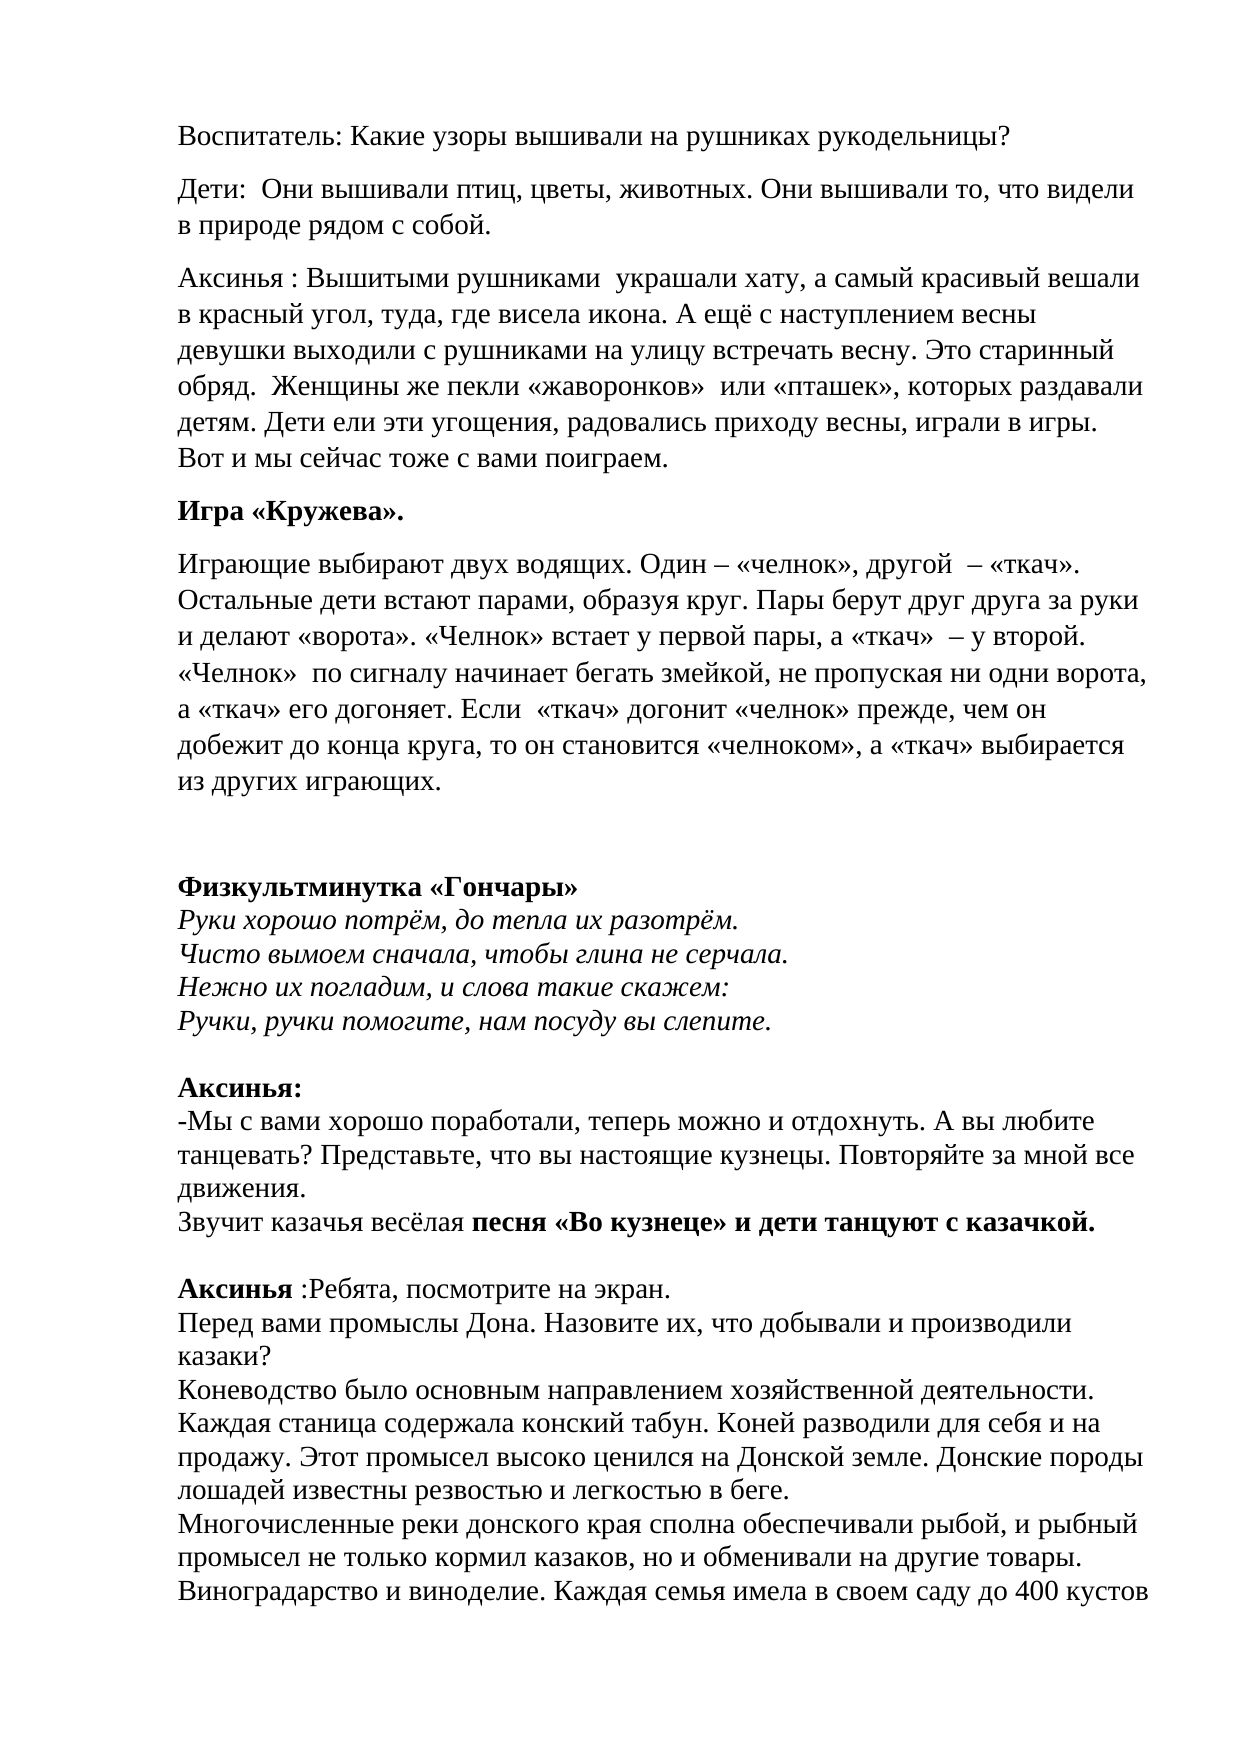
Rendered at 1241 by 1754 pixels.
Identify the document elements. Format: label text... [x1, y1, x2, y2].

text Звучит казачья весёлая песня «Во кузнеце» и дети танцуют с казачкой. [177, 1204, 1152, 1238]
text Играющие выбирают двух водящих. Один – «челнок», другой – «ткач». Остальные дети встают парами, образуя круг. Пары берут друг друга за руки и делают «ворота». «Челнок» встает у первой пары, а «ткач» – у второй. «Челнок» по сигналу начинает бегать змейкой, не пропуская ни одни ворота, а «ткач» его догоняет. Если «ткач» догонит «челнок» прежде, чем он добежит до конца круга, то он становится «челноком», а «ткач» выбирается из других играющих. [177, 546, 1152, 797]
text Перед вами промыслы Дона. Назовите их, что добывали и производили казаки? [177, 1305, 1152, 1372]
text Игра «Кружева». [177, 493, 1152, 527]
text Руки хорошо потрём, до тепла их разотрём. [177, 902, 1152, 936]
text Аксинья: [177, 1036, 1152, 1103]
text Физкультминутка «Гончары» [177, 869, 1152, 902]
text Воспитатель: Какие узоры вышивали на рушниках рукодельницы? [177, 118, 1152, 152]
text Аксинья :Ребята, посмотрите на экран. [177, 1271, 1152, 1305]
text Нежно их погладим, и слова такие скажем: [177, 969, 1152, 1003]
text -Мы с вами хорошо поработали, теперь можно и отдохнуть. А вы любите танцевать? Представьте, что вы настоящие кузнецы. Повторяйте за мной все движения. [177, 1103, 1152, 1204]
text Дети: Они вышивали птиц, цветы, животных. Они вышивали то, что видели в природе рядом с собой. [177, 171, 1152, 241]
text Чисто вымоем сначала, чтобы глина не серчала. [177, 936, 1152, 969]
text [177, 1506, 1152, 1607]
text Ручки, ручки помогите, нам посуду вы слепите. [177, 1003, 1152, 1036]
text Аксинья : Вышитыми рушниками украшали хату, а самый красивый вешали в красный угол, туда, где висела икона. А ещё с наступлением весны девушки выходили с рушниками на улицу встречать весну. Это старинный обряд. Женщины же пекли «жаворонков» или «пташек», которых раздавали детям. Дети ели эти угощения, радовались приходу весны, играли в игры. Вот и мы сейчас тоже с вами поиграем. [177, 260, 1152, 474]
text Коневодство было основным направлением хозяйственной деятельности. Каждая станица содержала конский табун. Коней разводили для себя и на продажу. Этот промысел высоко ценился на Донской земле. Донские породы лошадей известны резвостью и легкостью в беге. [177, 1372, 1152, 1506]
